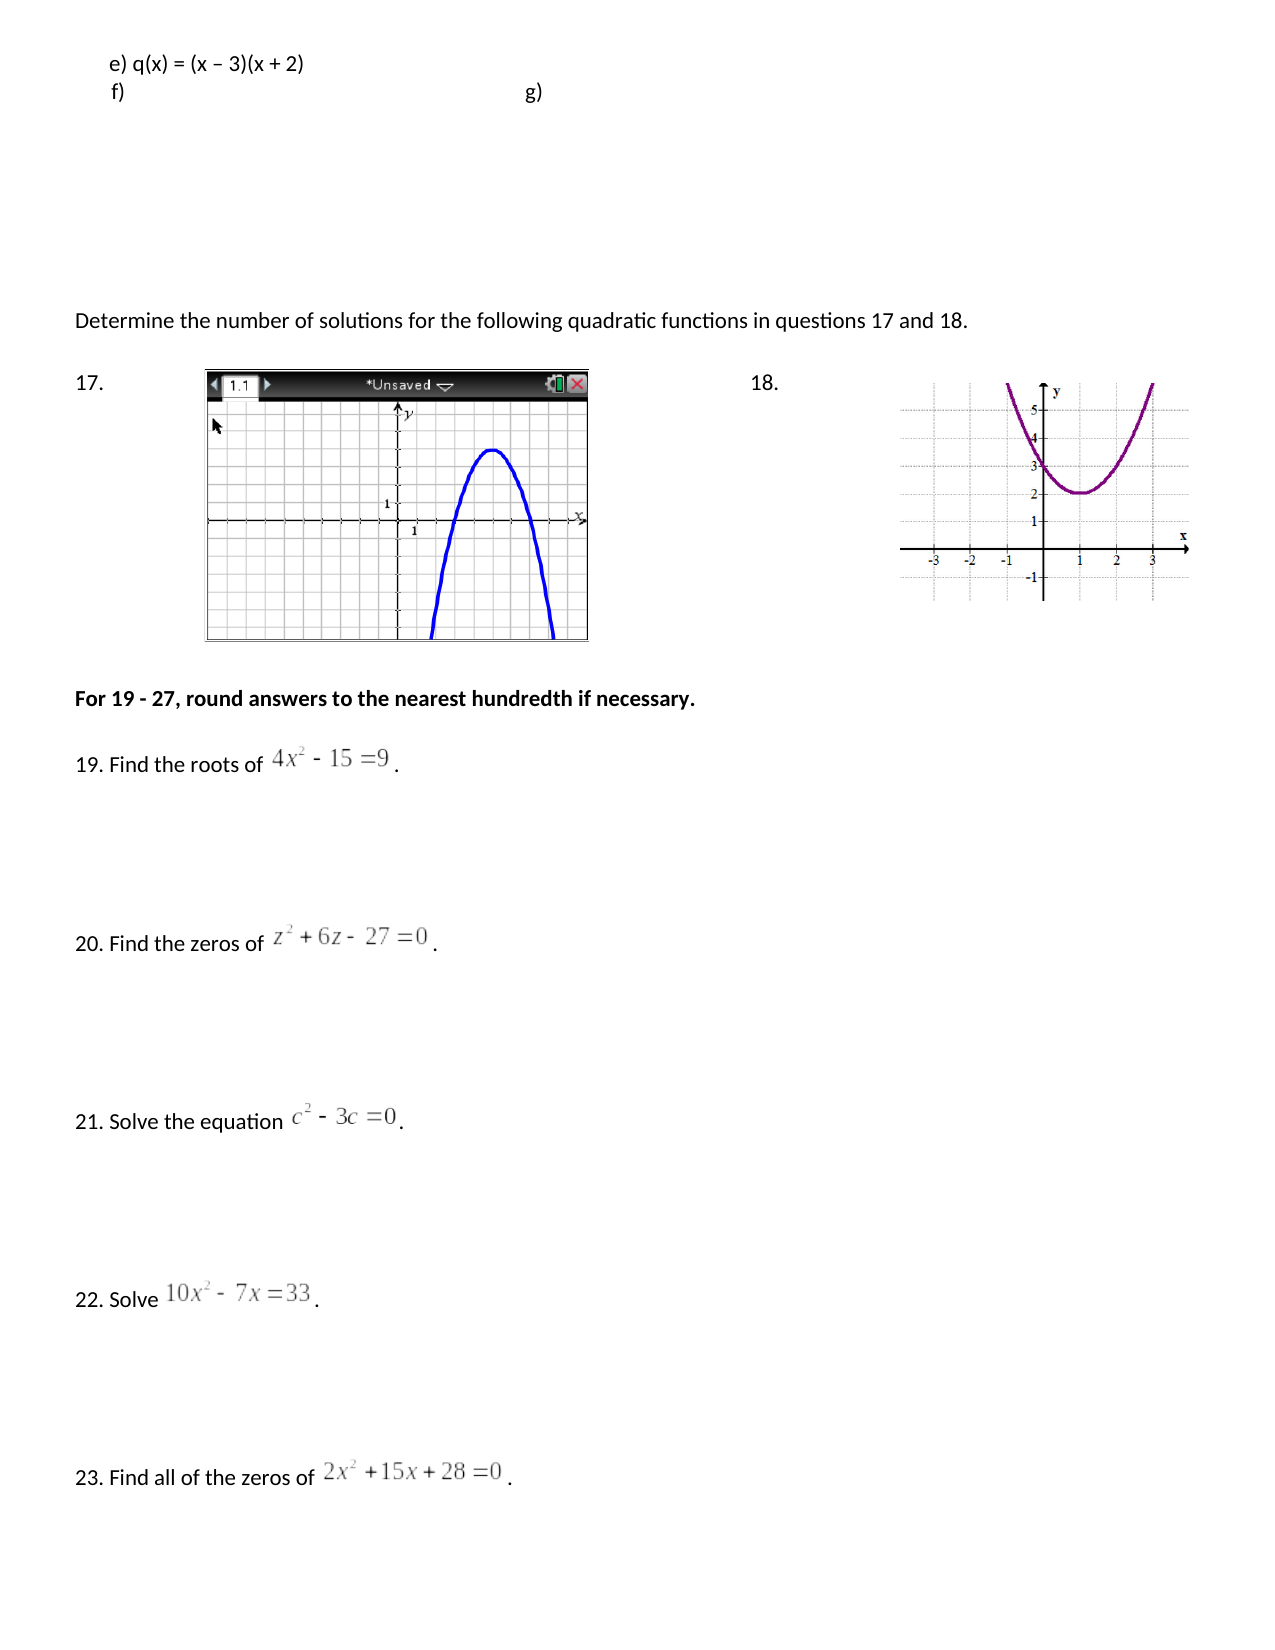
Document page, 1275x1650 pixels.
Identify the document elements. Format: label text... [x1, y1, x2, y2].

text 20. Find the zeros of . [75, 919, 1275, 957]
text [75, 47, 1275, 105]
picture [204, 369, 589, 642]
text Determine the number of solutions for the following quadratic functions in questions 17 and 18. [75, 307, 1275, 335]
text 17. 18. [75, 368, 1275, 396]
text 22. Solve . [75, 1275, 1275, 1313]
text 21. Solve the equation . [75, 1097, 1275, 1135]
text 19. Find the roots of . [75, 741, 1275, 778]
picture [900, 383, 1189, 601]
text 23. Find all of the zeros of . [75, 1453, 1275, 1491]
text For 19 - 27, round answers to the nearest hundredth if necessary. [75, 684, 1275, 712]
